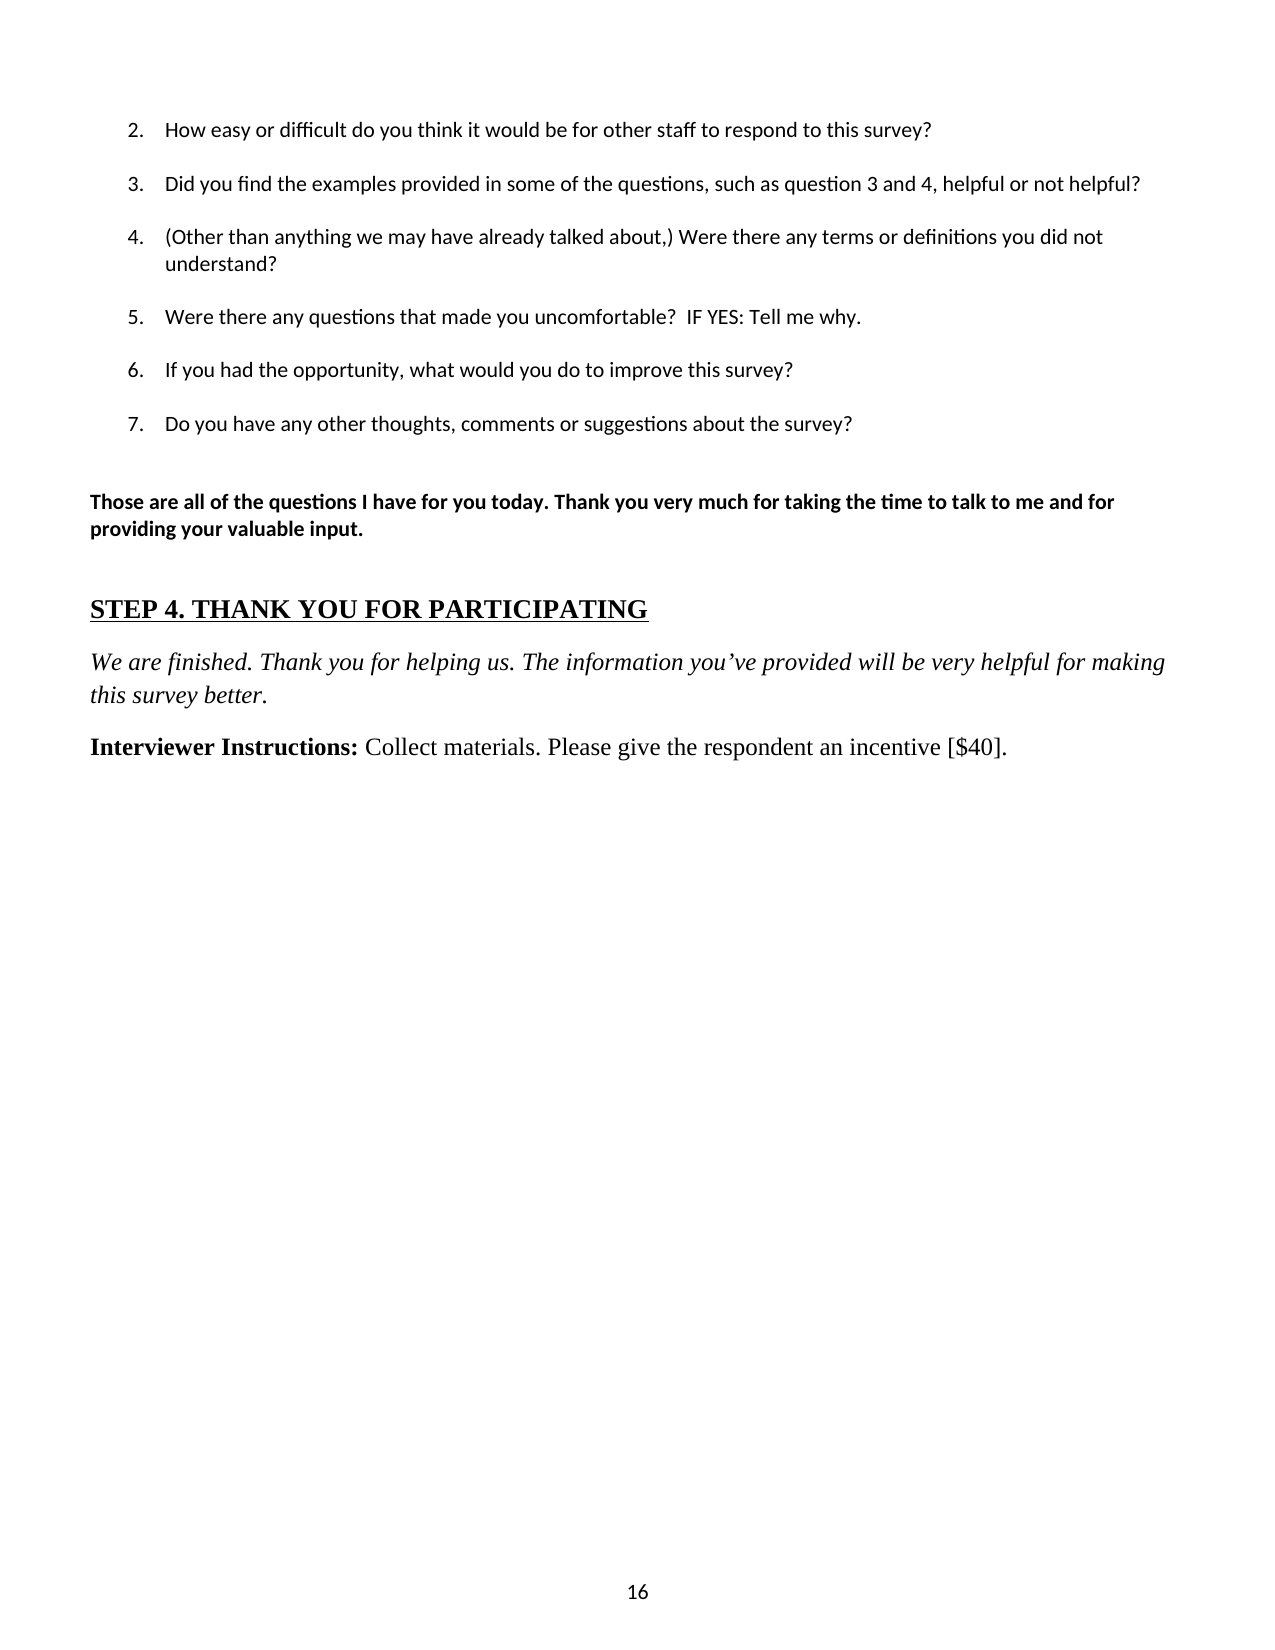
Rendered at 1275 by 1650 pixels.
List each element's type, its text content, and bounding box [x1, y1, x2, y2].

list How easy or difficult do you think it would be for other staff to respond to this survey? [127, 117, 1185, 143]
list Did you find the examples provided in some of the questions, such as question 3 and 4, helpful or not helpful? [127, 170, 1185, 197]
text STEP 4. THANK YOU FOR PARTICIPATING [90, 593, 1185, 624]
list Do you have any other thoughts, comments or suggestions about the survey? [127, 410, 1185, 437]
text Those are all of the questions I have for you today. Thank you very much for taking the time to talk to me and for providing your valuable input. [90, 488, 1185, 542]
text We are finished. Thank you for helping us. The information you’ve provided will be very helpful for making this survey better. [90, 647, 1185, 709]
list Were there any questions that made you uncomfortable? IF YES: Tell me why. [127, 303, 1185, 330]
list (Other than anything we may have already talked about,) Were there any terms or definitions you did not understand? [127, 223, 1185, 277]
text Interviewer Instructions: Collect materials. Please give the respondent an incentive [$40]. [90, 732, 1185, 760]
list If you had the opportunity, what would you do to improve this survey? [127, 357, 1185, 383]
